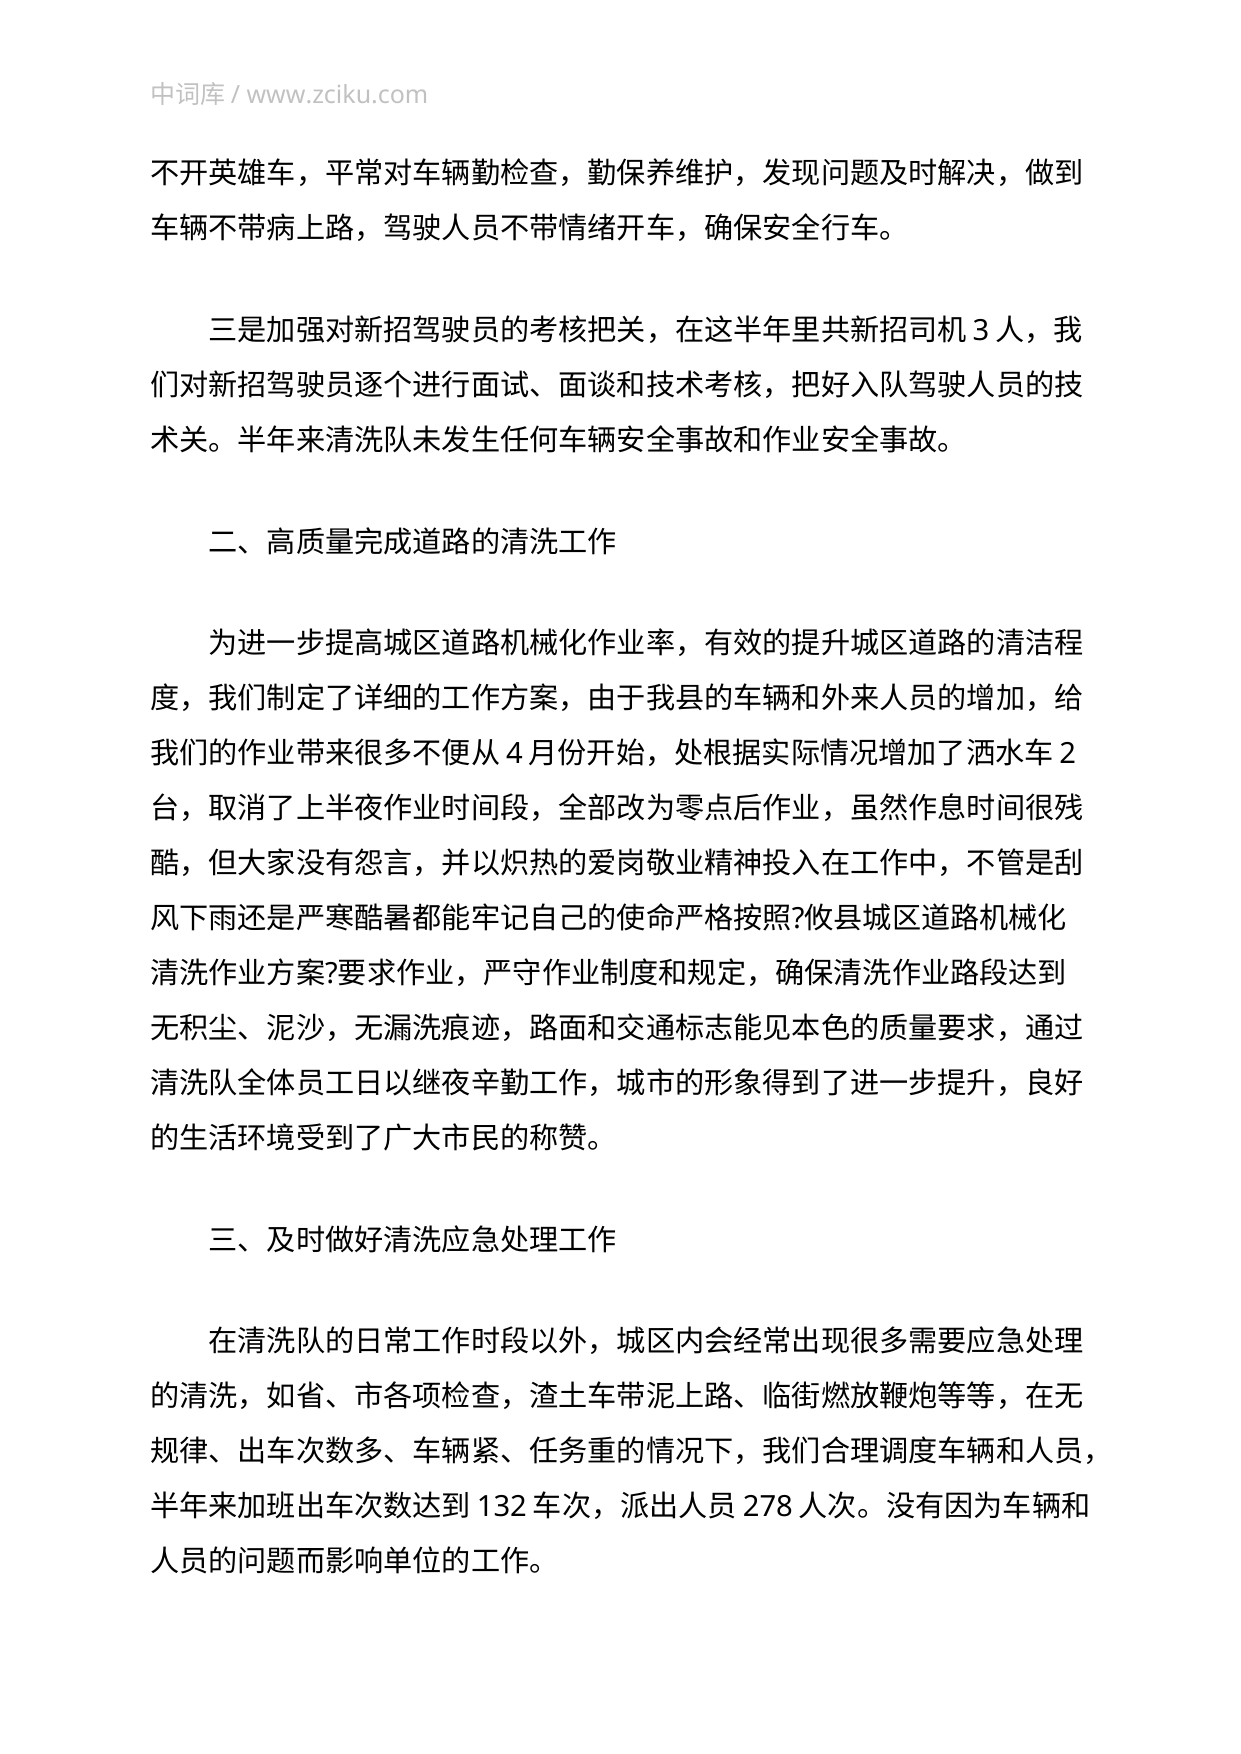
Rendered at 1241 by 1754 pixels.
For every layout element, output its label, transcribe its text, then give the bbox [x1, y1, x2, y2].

text 三是加强对新招驾驶员的考核把关，在这半年里共新招司机3人，我们对新招驾驶员逐个进行面试、面谈和技术考核，把好入队驾驶人员的技术关。半年来清洗队未发生任何车辆安全事故和作业安全事故。 [150, 307, 1090, 459]
text 为进一步提高城区道路机械化作业率，有效的提升城区道路的清洁程度，我们制定了详细的工作方案，由于我县的车辆和外来人员的增加，给我们的作业带来很多不便从4月份开始，处根据实际情况增加了洒水车2台，取消了上半夜作业时间段，全部改为零点后作业，虽然作息时间很残酷，但大家没有怨言，并以炽热的爱岗敬业精神投入在工作中，不管是刮风下雨还是严寒酷暑都能牢记自己的使命严格按照?攸县城区道路机械化清洗作业方案?要求作业，严守作业制度和规定，确保清洗作业路段达到无积尘、泥沙，无漏洗痕迹，路面和交通标志能见本色的质量要求，通过清洗队全体员工日以继夜辛勤工作，城市的形象得到了进一步提升，良好的生活环境受到了广大市民的称赞。 [150, 620, 1090, 1157]
text 三、及时做好清洗应急处理工作 [150, 1216, 1090, 1258]
text 在清洗队的日常工作时段以外，城区内会经常出现很多需要应急处理的清洗，如省、市各项检查，渣土车带泥上路、临街燃放鞭炮等等，在无规律、出车次数多、车辆紧、任务重的情况下，我们合理调度车辆和人员，半年来加班出车次数达到132车次，派出人员278人次。没有因为车辆和人员的问题而影响单位的工作。 [150, 1318, 1090, 1580]
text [150, 150, 1090, 247]
text 二、高质量完成道路的清洗工作 [150, 518, 1090, 561]
